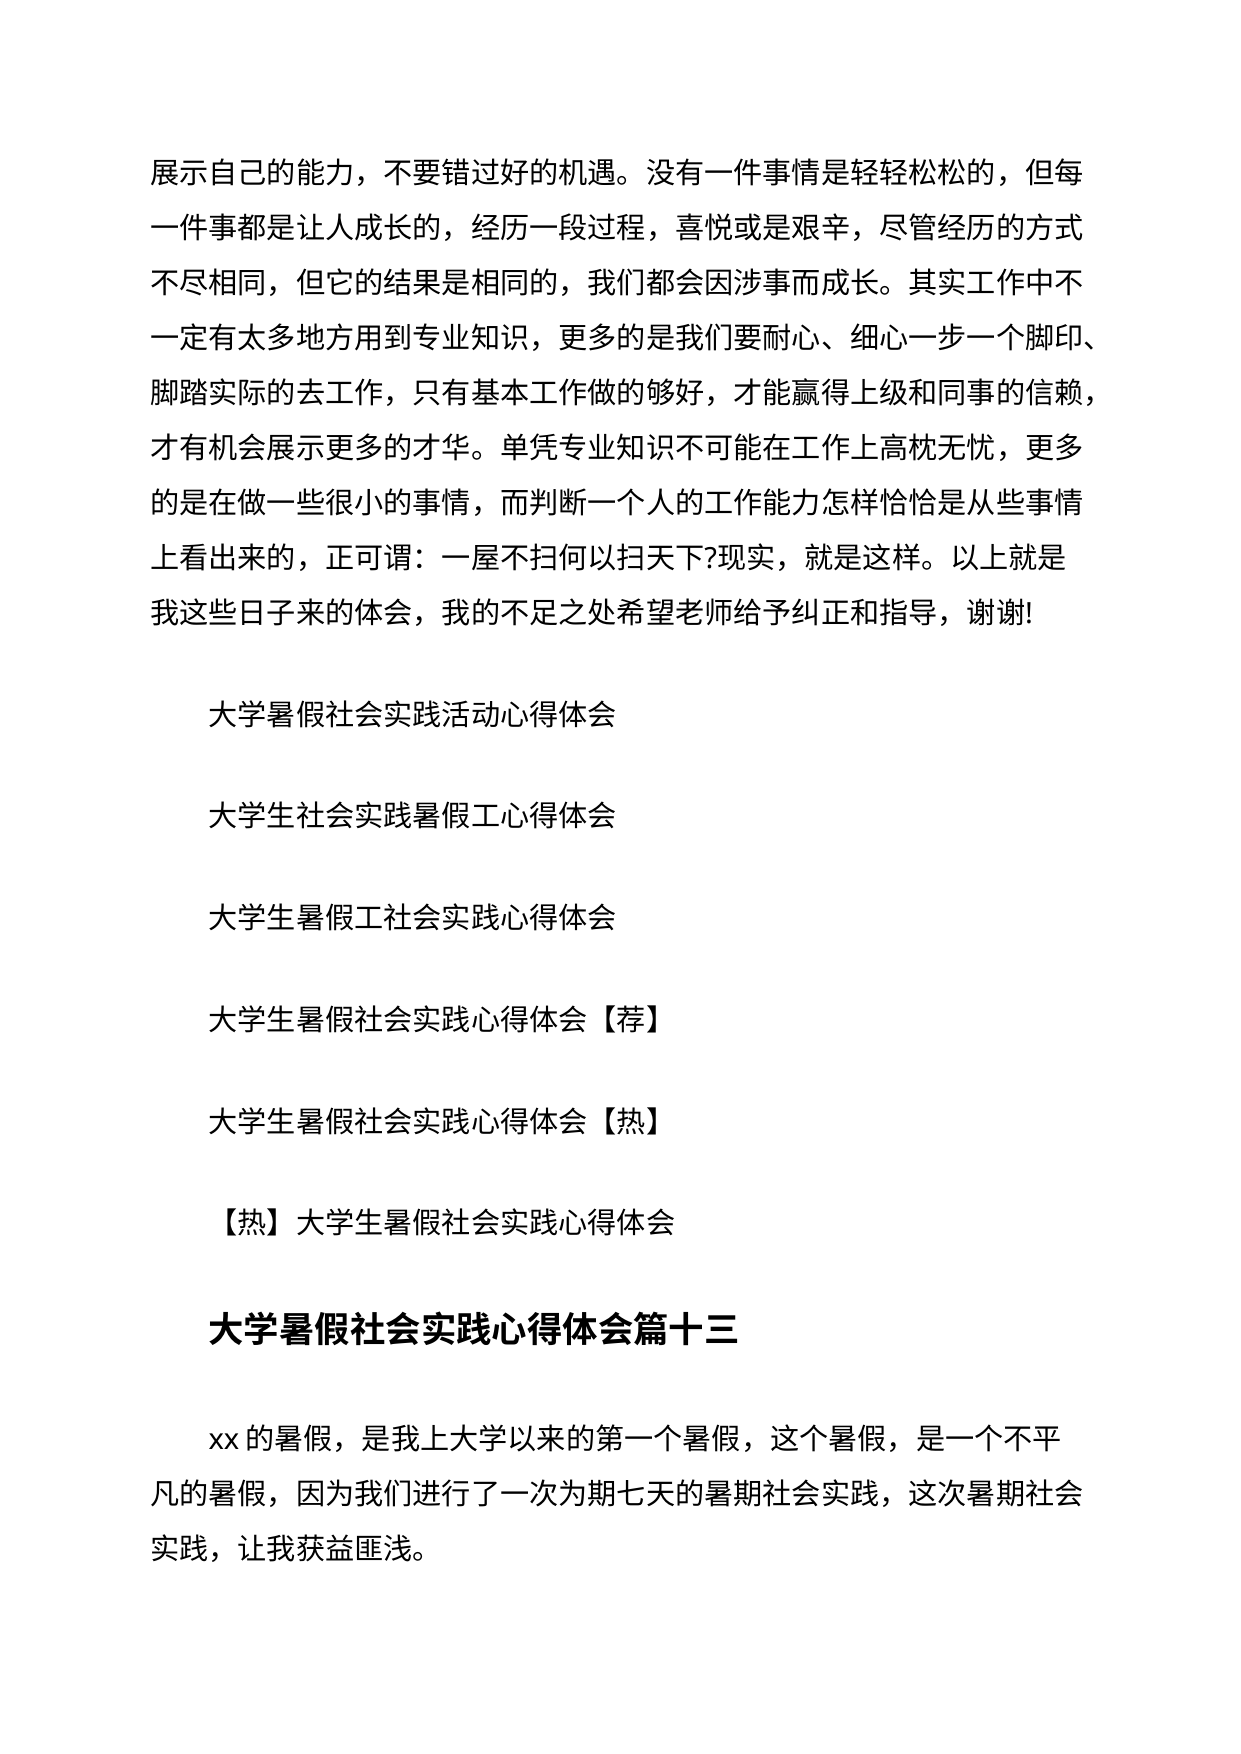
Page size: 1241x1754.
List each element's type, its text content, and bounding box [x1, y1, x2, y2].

text xx的暑假，是我上大学以来的第一个暑假，这个暑假，是一个不平凡的暑假，因为我们进行了一次为期七天的暑期社会实践，这次暑期社会实践，让我获益匪浅。 [150, 1415, 1090, 1567]
text 大学生暑假社会实践心得体会【热】 [150, 1098, 1090, 1141]
text 大学暑假社会实践活动心得体会 [150, 691, 1090, 733]
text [150, 150, 1090, 632]
text 大学生暑假社会实践心得体会【荐】 [150, 997, 1090, 1039]
text 大学生社会实践暑假工心得体会 [150, 793, 1090, 835]
text 【热】大学生暑假社会实践心得体会 [150, 1200, 1090, 1242]
text 大学生暑假工社会实践心得体会 [150, 895, 1090, 937]
text 大学暑假社会实践心得体会篇十三 [150, 1302, 1090, 1353]
